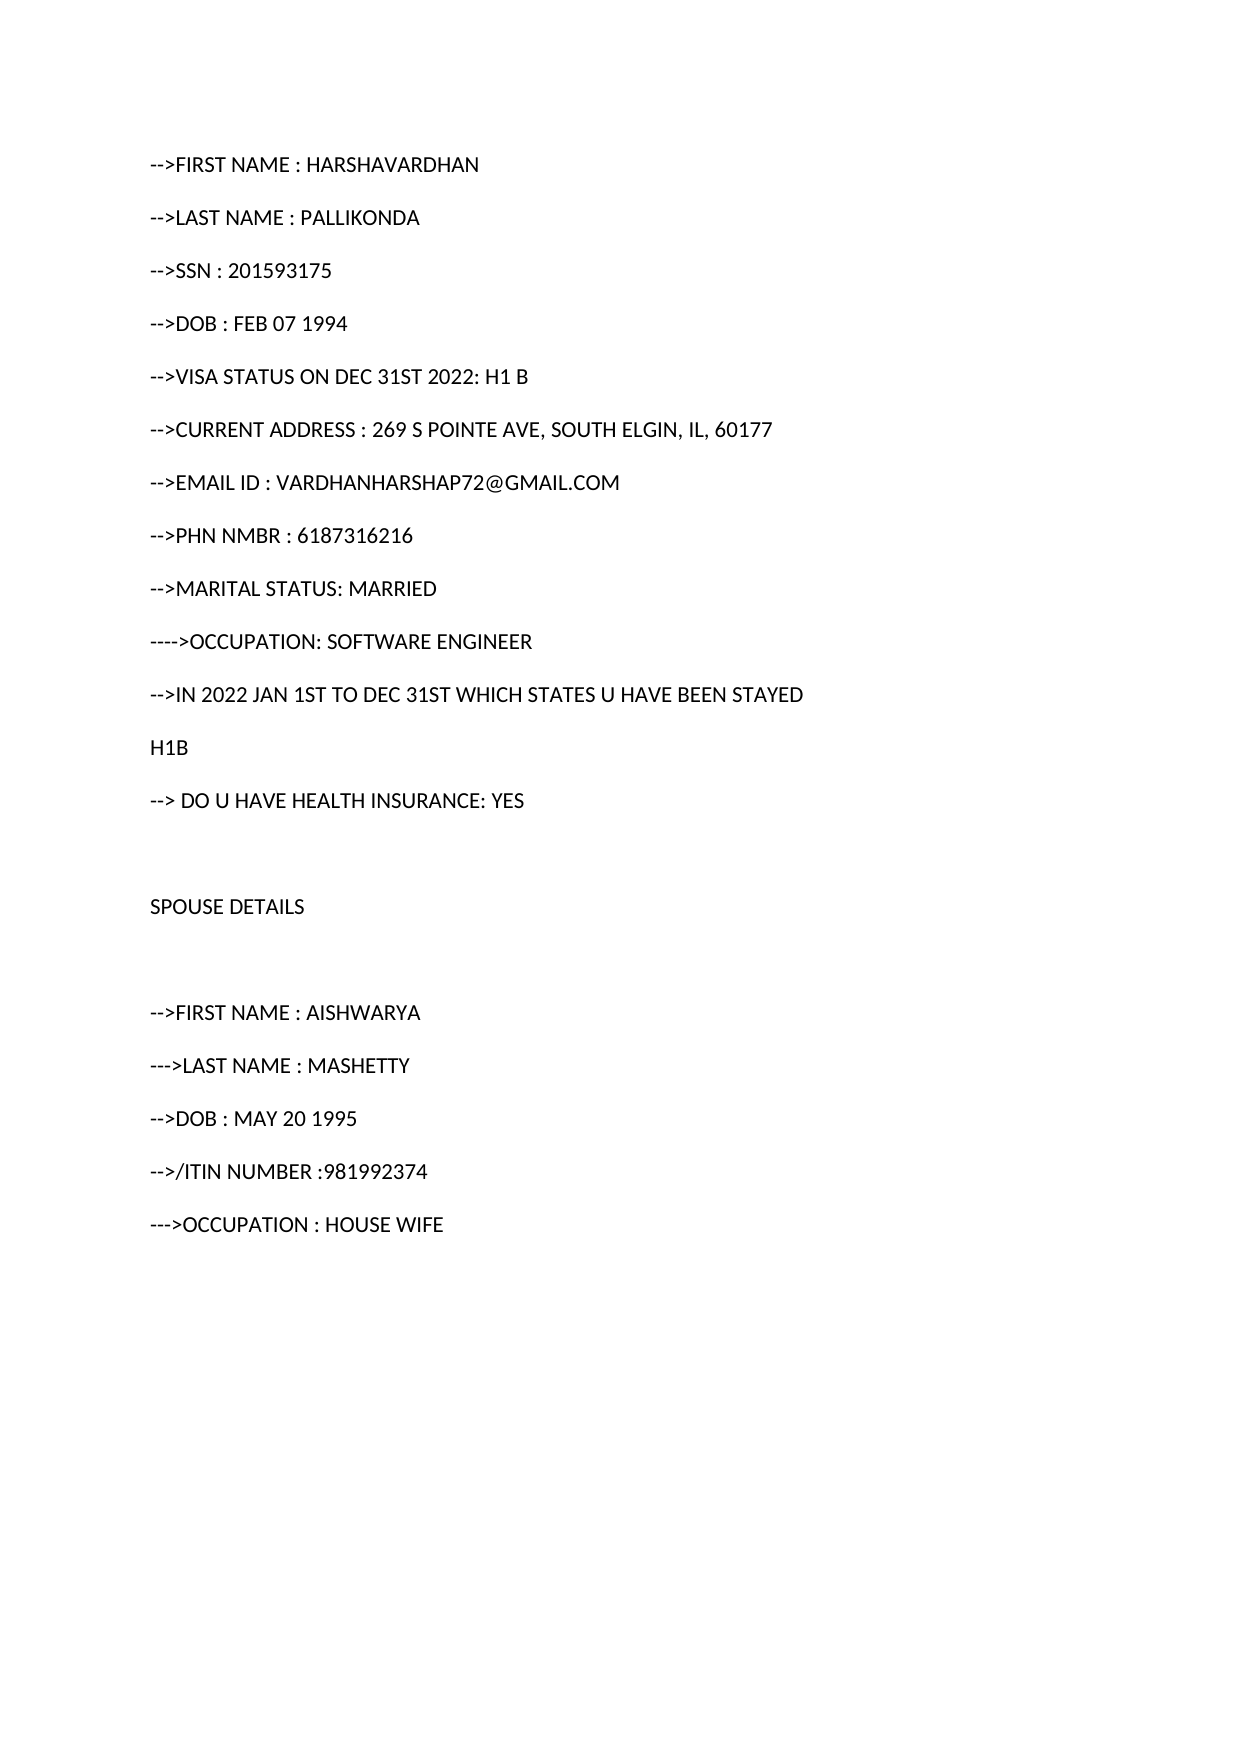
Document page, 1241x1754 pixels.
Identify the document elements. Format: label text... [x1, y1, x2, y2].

text -->CURRENT ADDRESS : 269 S POINTE AVE, SOUTH ELGIN, IL, 60177 [150, 415, 1090, 443]
text --->LAST NAME : MASHETTY [150, 1051, 1090, 1079]
text H1B [150, 733, 1090, 761]
text -->PHN NMBR : 6187316216 [150, 521, 1090, 549]
text -->IN 2022 JAN 1ST TO DEC 31ST WHICH STATES U HAVE BEEN STAYED [150, 680, 1090, 708]
text -->DOB : MAY 20 1995 [150, 1104, 1090, 1132]
text -->FIRST NAME : AISHWARYA [150, 998, 1090, 1026]
text -->EMAIL ID : VARDHANHARSHAP72@GMAIL.COM [150, 468, 1090, 496]
text -->LAST NAME : PALLIKONDA [150, 203, 1090, 231]
text SPOUSE DETAILS [150, 892, 1090, 920]
text -->/ITIN NUMBER :981992374 [150, 1157, 1090, 1185]
text -->FIRST NAME : HARSHAVARDHAN [150, 150, 1090, 178]
text --> DO U HAVE HEALTH INSURANCE: YES [150, 786, 1090, 814]
text -->DOB : FEB 07 1994 [150, 309, 1090, 337]
text --->OCCUPATION : HOUSE WIFE [150, 1210, 1090, 1238]
text ---->OCCUPATION: SOFTWARE ENGINEER [150, 627, 1090, 655]
text -->SSN : 201593175 [150, 256, 1090, 284]
text -->MARITAL STATUS: MARRIED [150, 574, 1090, 602]
text -->VISA STATUS ON DEC 31ST 2022: H1 B [150, 362, 1090, 390]
